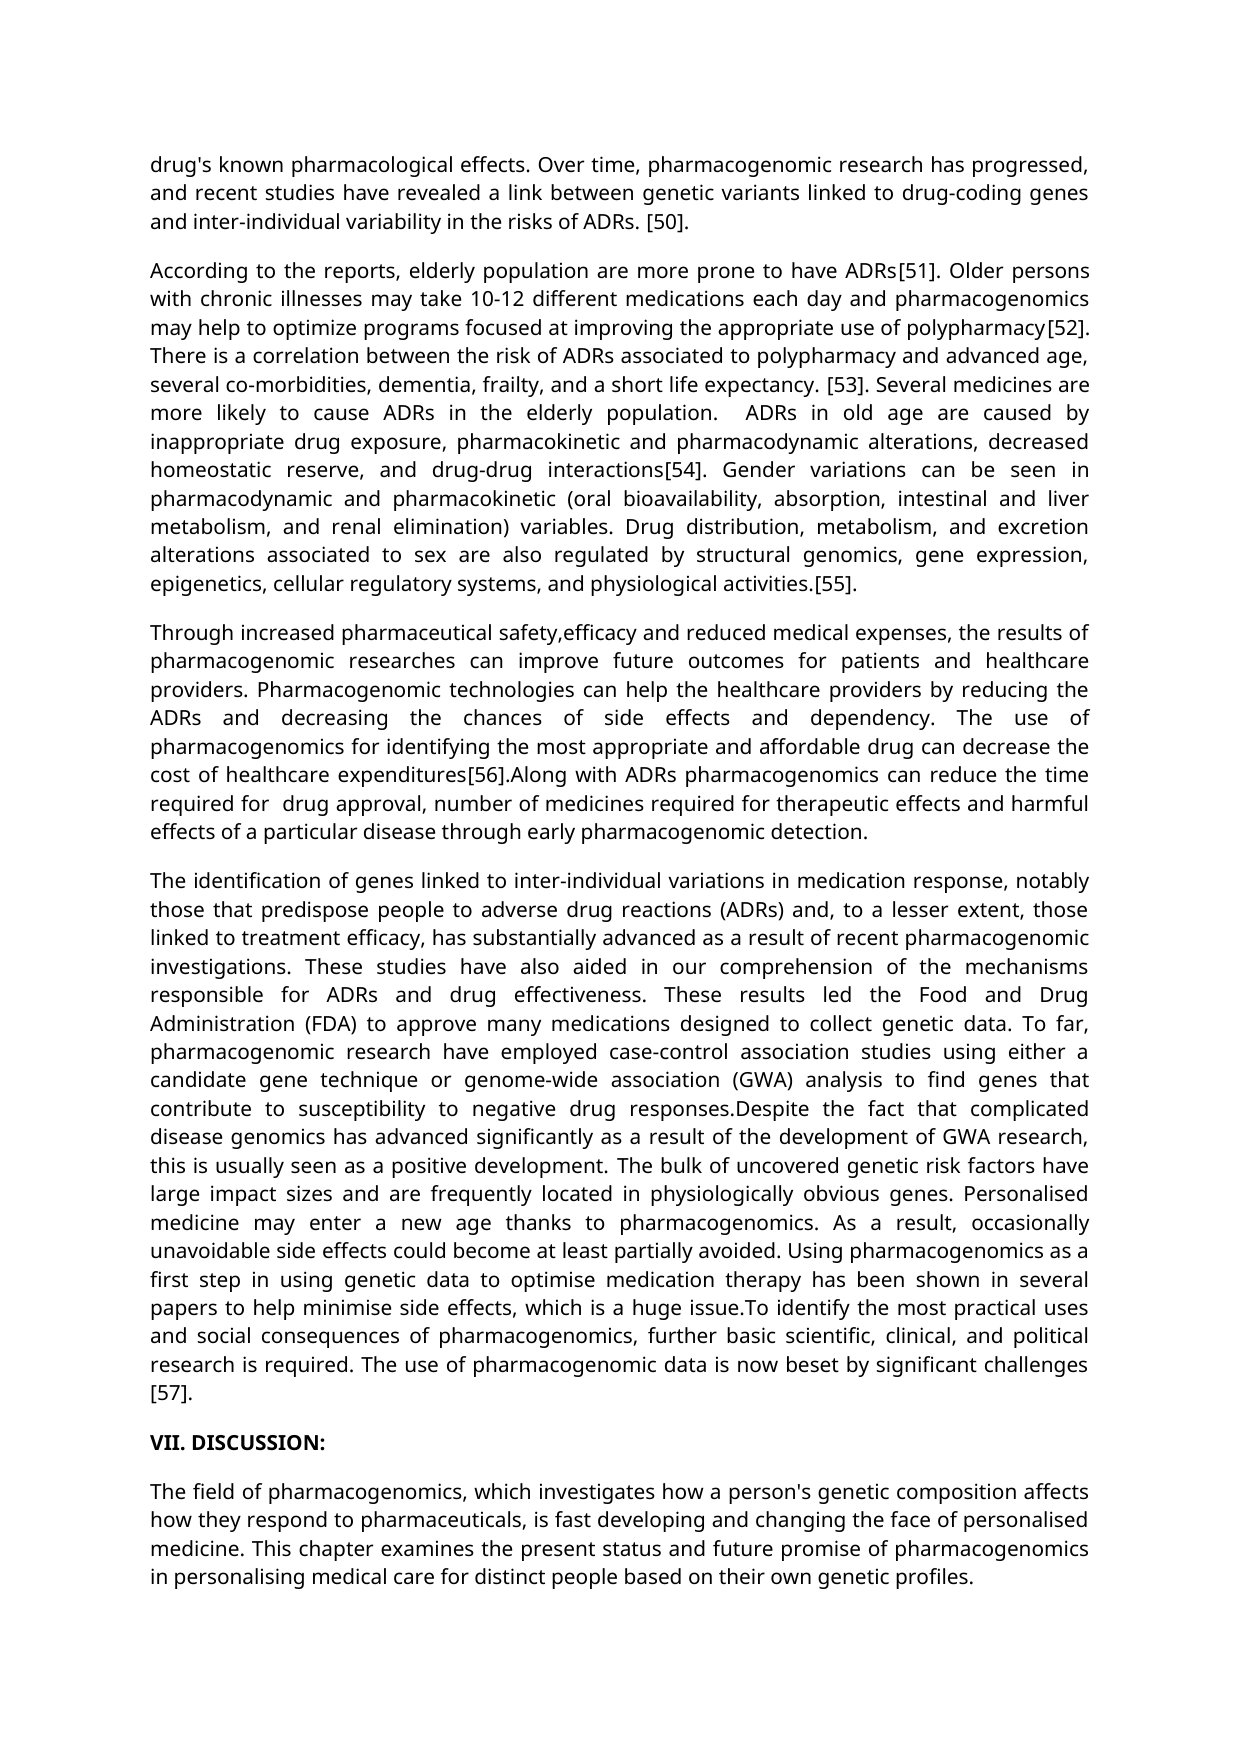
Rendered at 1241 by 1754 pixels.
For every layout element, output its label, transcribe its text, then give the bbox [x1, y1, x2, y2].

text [150, 150, 1090, 235]
text Through increased pharmaceutical safety,efficacy and reduced medical expenses, the results of pharmacogenomic researches can improve future outcomes for patients and healthcare providers. Pharmacogenomic technologies can help the healthcare providers by reducing the ADRs and decreasing the chances of side effects and dependency. The use of pharmacogenomics for identifying the most appropriate and affordable drug can decrease the cost of healthcare expenditures[56].Along with ADRs pharmacogenomics can reduce the time required for drug approval, number of medicines required for therapeutic effects and harmful effects of a particular disease through early pharmacogenomic detection. [150, 618, 1090, 846]
text The field of pharmacogenomics, which investigates how a person's genetic composition affects how they respond to pharmaceuticals, is fast developing and changing the face of personalised medicine. This chapter examines the present status and future promise of pharmacogenomics in personalising medical care for distinct people based on their own genetic profiles. [150, 1477, 1090, 1591]
text VII. DISCUSSION: [150, 1428, 1090, 1456]
text According to the reports, elderly population are more prone to have ADRs[51]. Older persons with chronic illnesses may take 10-12 different medications each day and pharmacogenomics may help to optimize programs focused at improving the appropriate use of polypharmacy[52]. There is a correlation between the risk of ADRs associated to polypharmacy and advanced age, several co-morbidities, dementia, frailty, and a short life expectancy. [53]. Several medicines are more likely to cause ADRs in the elderly population. ADRs in old age are caused by inappropriate drug exposure, pharmacokinetic and pharmacodynamic alterations, decreased homeostatic reserve, and drug-drug interactions[54]. Gender variations can be seen in pharmacodynamic and pharmacokinetic (oral bioavailability, absorption, intestinal and liver metabolism, and renal elimination) variables. Drug distribution, metabolism, and excretion alterations associated to sex are also regulated by structural genomics, gene expression, epigenetics, cellular regulatory systems, and physiological activities.[55]. [150, 256, 1090, 597]
text The identification of genes linked to inter-individual variations in medication response, notably those that predispose people to adverse drug reactions (ADRs) and, to a lesser extent, those linked to treatment efficacy, has substantially advanced as a result of recent pharmacogenomic investigations. These studies have also aided in our comprehension of the mechanisms responsible for ADRs and drug effectiveness. These results led the Food and Drug Administration (FDA) to approve many medications designed to collect genetic data. To far, pharmacogenomic research have employed case-control association studies using either a candidate gene technique or genome-wide association (GWA) analysis to find genes that contribute to susceptibility to negative drug responses.Despite the fact that complicated disease genomics has advanced significantly as a result of the development of GWA research, this is usually seen as a positive development. The bulk of uncovered genetic risk factors have large impact sizes and are frequently located in physiologically obvious genes. Personalised medicine may enter a new age thanks to pharmacogenomics. As a result, occasionally unavoidable side effects could become at least partially avoided. Using pharmacogenomics as a first step in using genetic data to optimise medication therapy has been shown in several papers to help minimise side effects, which is a huge issue.To identify the most practical uses and social consequences of pharmacogenomics, further basic scientific, clinical, and political research is required. The use of pharmacogenomic data is now beset by significant challenges [57]. [150, 867, 1090, 1407]
